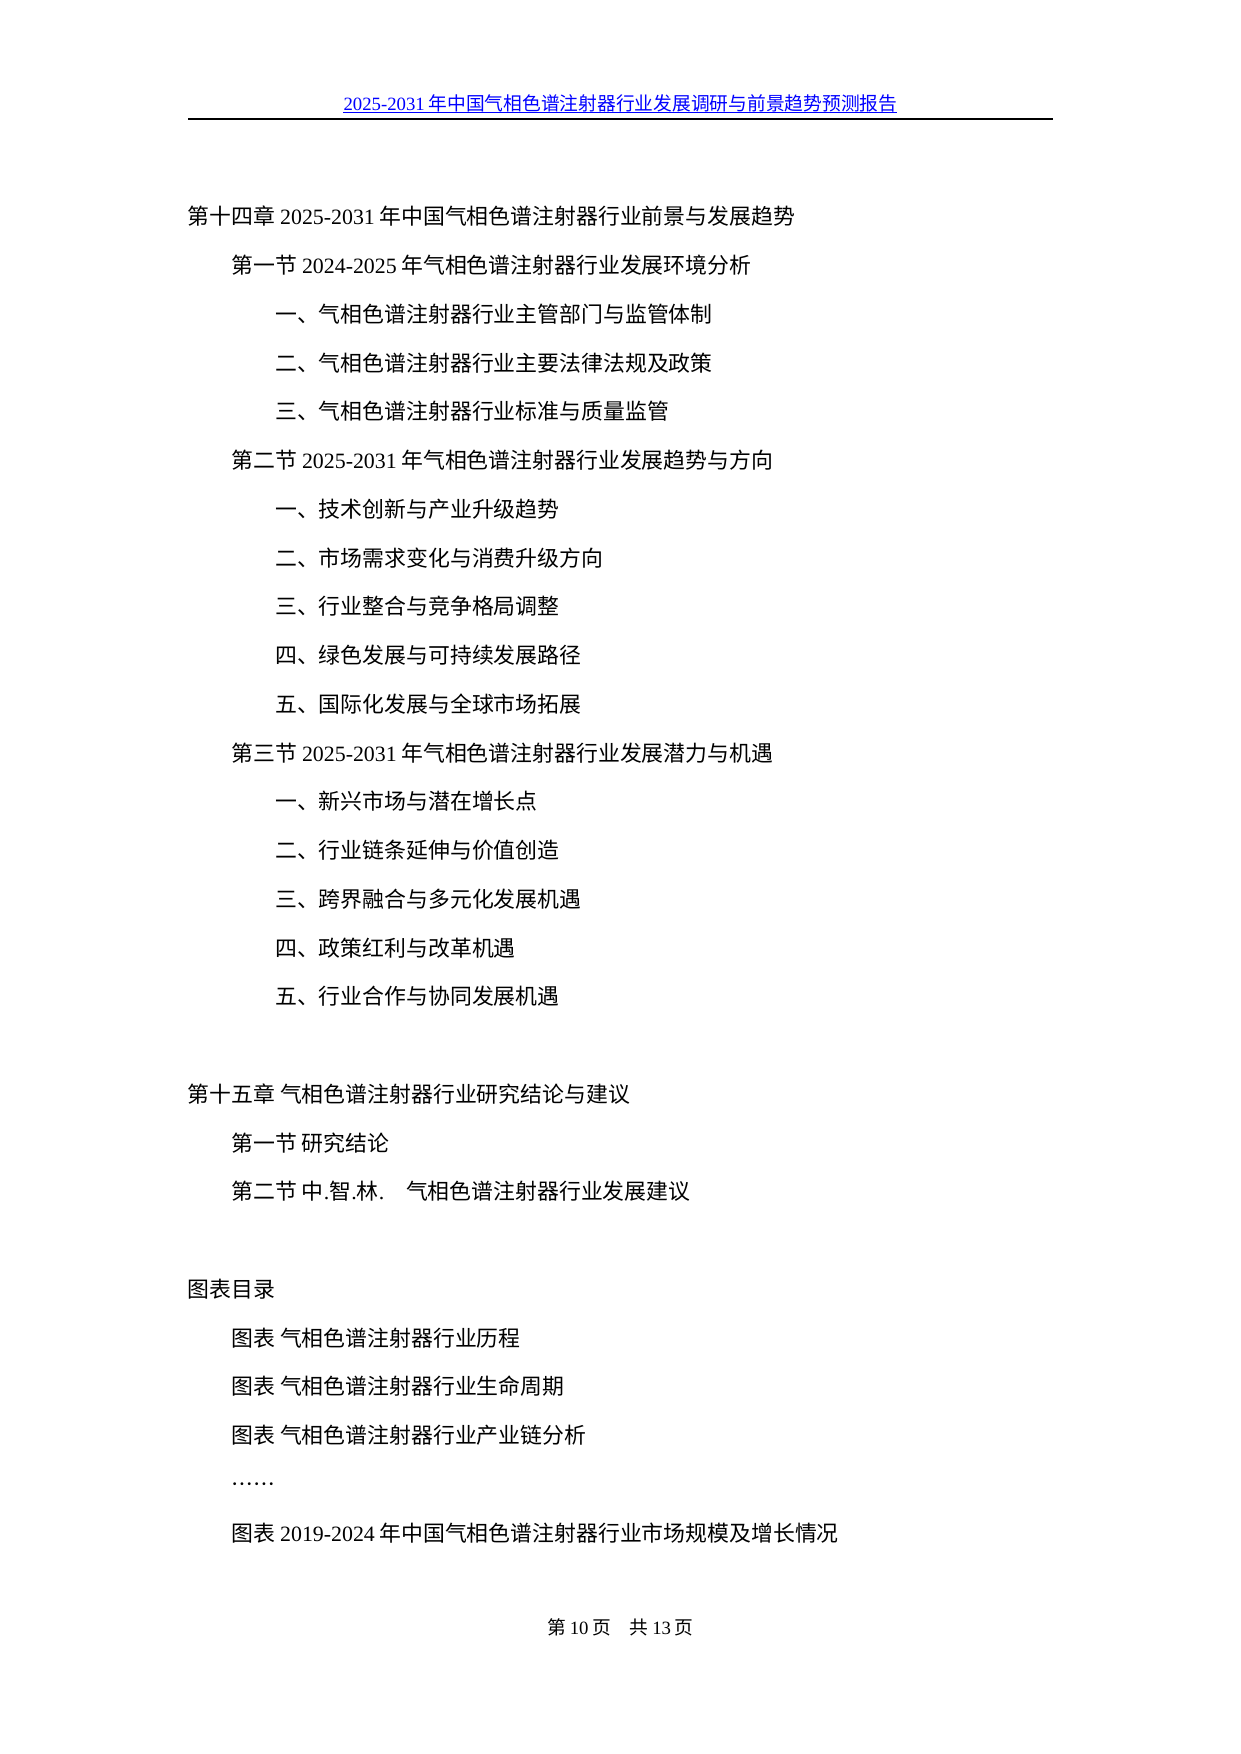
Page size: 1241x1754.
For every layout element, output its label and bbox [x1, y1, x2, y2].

text [187, 150, 1053, 1548]
